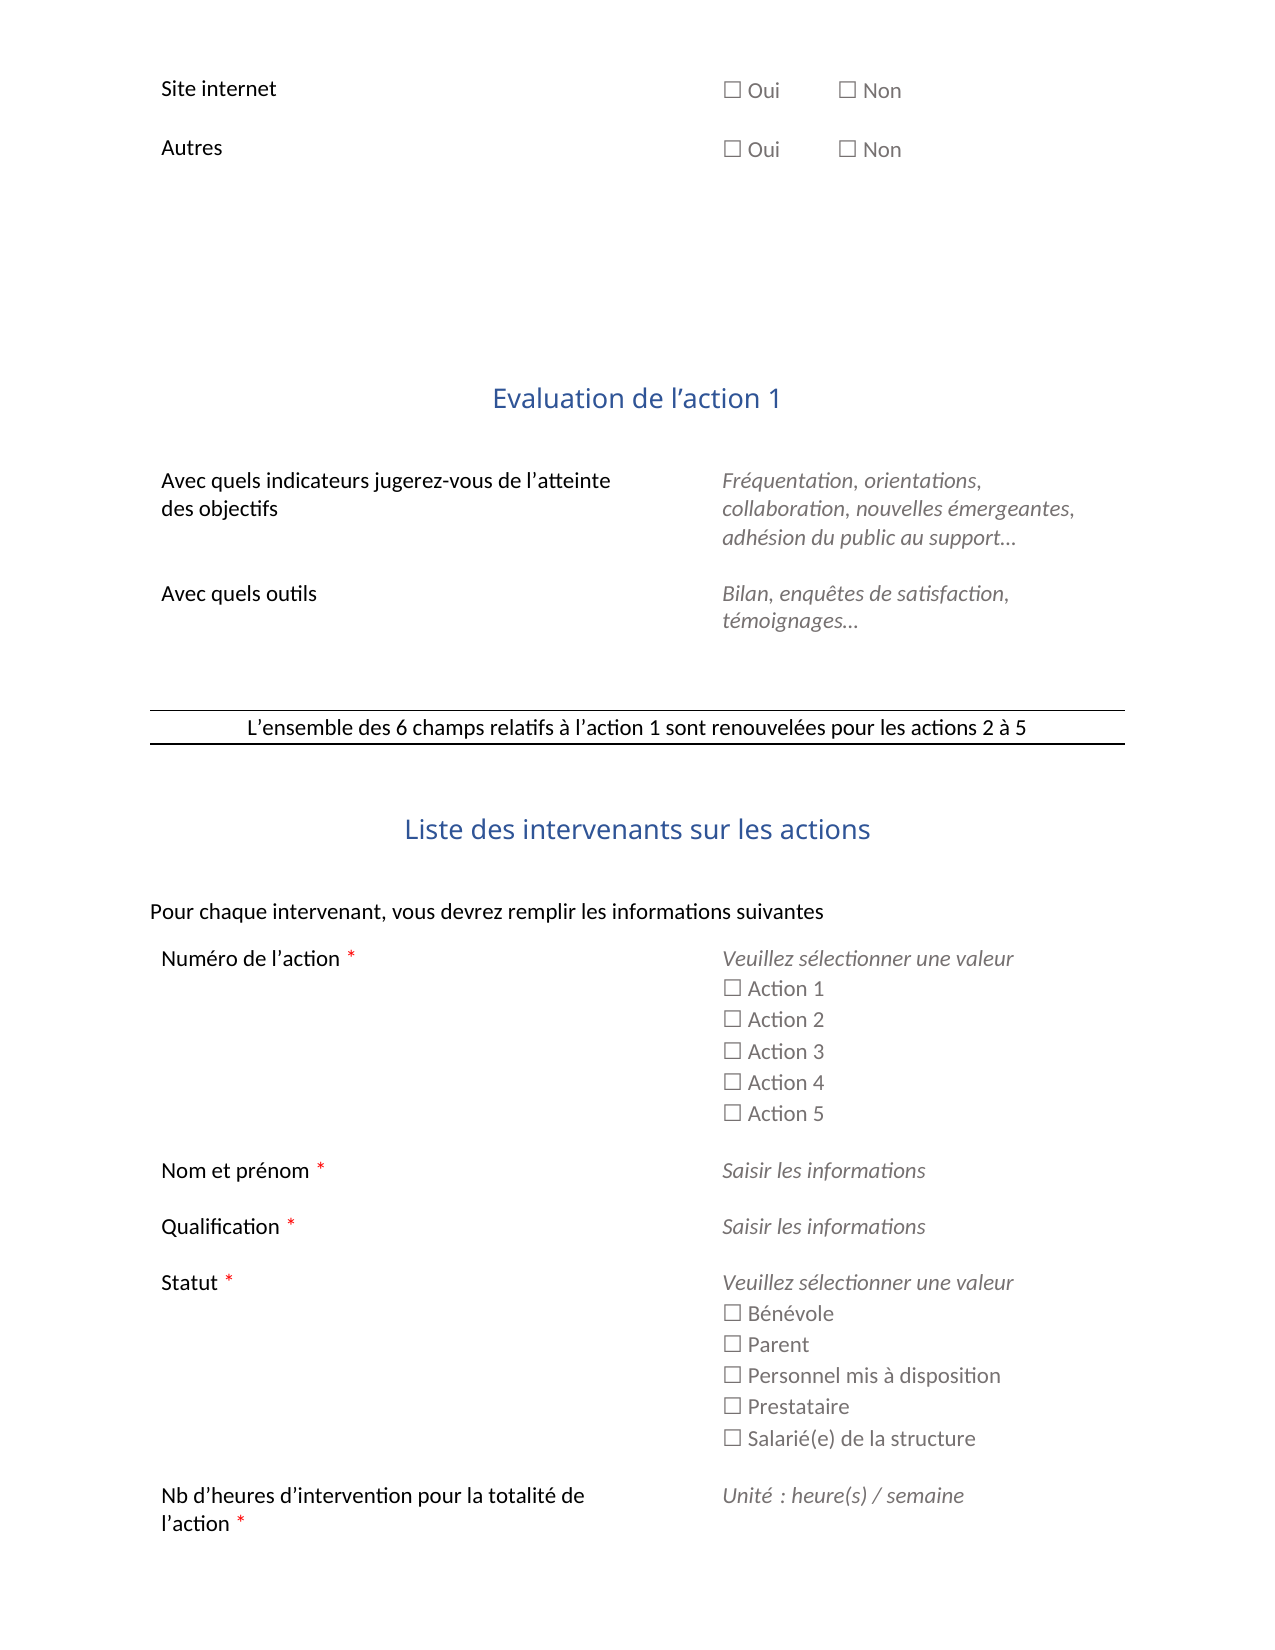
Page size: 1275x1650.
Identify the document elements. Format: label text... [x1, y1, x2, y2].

table_header Veuillez sélectionner une valeur Action 1 Action 2 Action 3 Action 4 Action 5 [637, 944, 1124, 1156]
subtitle Liste des intervenants sur les actions [150, 811, 1125, 847]
table_cell Bilan, enquêtes de satisfaction, témoignages… [637, 579, 1124, 663]
table_header Avec quels indicateurs jugerez-vous de l’atteinte des objectifs [150, 467, 637, 579]
table_cell Saisir les informations [637, 1213, 1124, 1268]
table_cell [637, 1481, 1124, 1537]
table_cell Statut * [150, 1269, 637, 1481]
table_cell Avec quels outils [150, 579, 637, 663]
table_cell Autres [150, 133, 637, 192]
table_cell Oui Non [637, 133, 1124, 192]
table_cell Site internet [150, 74, 637, 133]
table_cell Nom et prénom * [150, 1156, 637, 1212]
text Pour chaque intervenant, vous devrez remplir les informations suivantes [150, 897, 1125, 925]
table_cell Saisir les informations [637, 1156, 1124, 1212]
table_cell Qualification * [150, 1213, 637, 1268]
table_cell Veuillez sélectionner une valeur Bénévole Parent Personnel mis à disposition Prestataire Salarié(e) de la structure [637, 1269, 1124, 1481]
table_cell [150, 1481, 637, 1537]
table_header Fréquentation, orientations, collaboration, nouvelles émergeantes, adhésion du public au support… [637, 467, 1124, 579]
table_cell Oui Non [637, 74, 1124, 133]
text L’ensemble des 6 champs relatifs à l’action 1 sont renouvelées pour les actions 2 à 5 [150, 711, 1125, 743]
subtitle Evaluation de l’action 1 [150, 380, 1125, 417]
table_header Numéro de l’action * [150, 944, 637, 1156]
